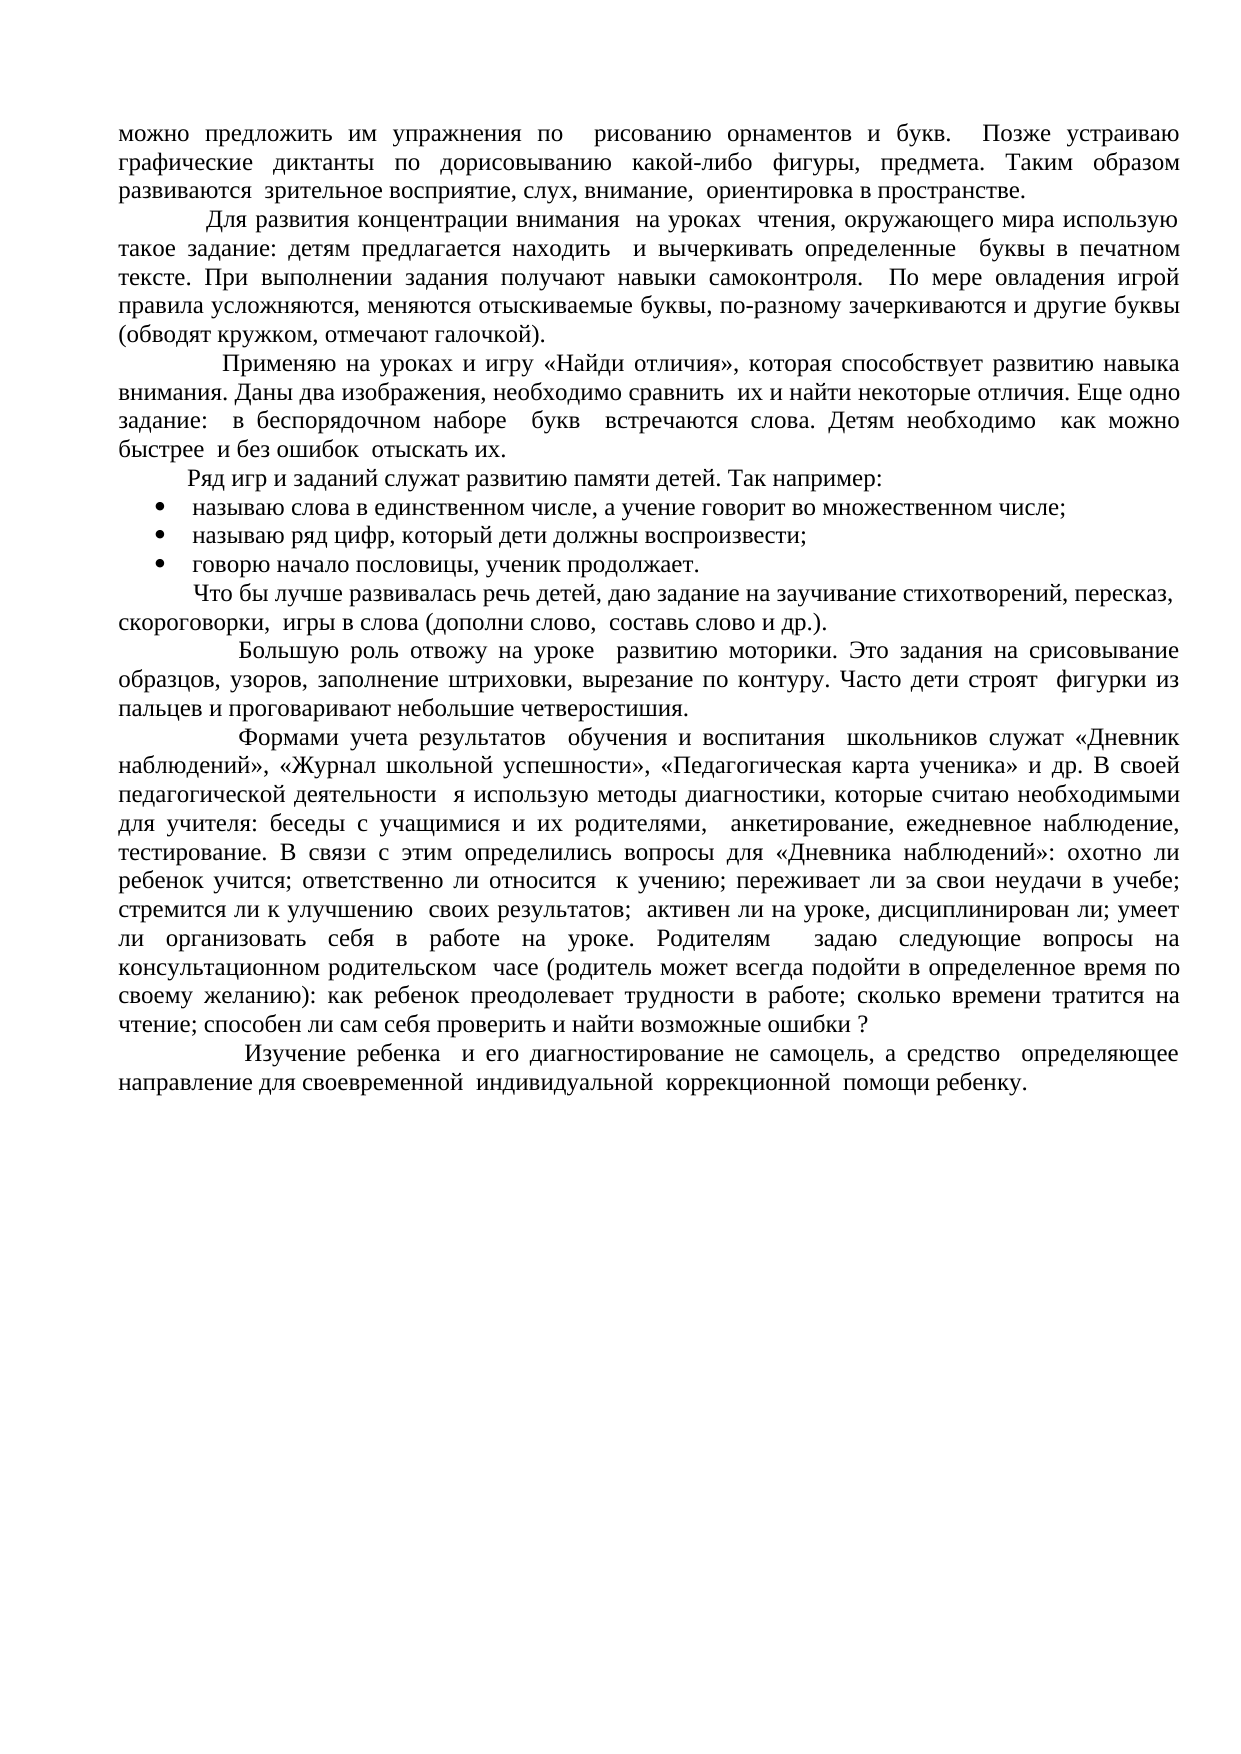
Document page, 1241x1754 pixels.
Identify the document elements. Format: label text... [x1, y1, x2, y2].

list Что бы лучше развивалась речь детей, даю задание на заучивание стихотворений, пересказ, [193, 578, 1181, 607]
text можно предложить им упражнения по рисованию орнаментов и букв. Позже устраиваю графические диктанты по дорисовыванию какой-либо фигуры, предмета. Таким образом развиваются зрительное восприятие, слух, внимание, ориентировка в пространстве. [118, 118, 1181, 204]
text Применяю на уроках и игру «Найди отличия», которая способствует развитию навыка внимания. Даны два изображения, необходимо сравнить их и найти некоторые отличия. Еще одно задание: в беспорядочном наборе букв встречаются слова. Детям необходимо как можно быстрее и без ошибок отыскать их. [118, 348, 1181, 463]
list говорю начало пословицы, ученик продолжает. [156, 549, 1181, 578]
text скороговорки, игры в слова (дополни слово, составь слово и др.). [118, 607, 1181, 636]
list называю ряд цифр, который дети должны воспроизвести; [156, 521, 1181, 549]
text Формами учета результатов обучения и воспитания школьников служат «Дневник наблюдений», «Журнал школьной успешности», «Педагогическая карта ученика» и др. В своей педагогической деятельности я использую методы диагностики, которые считаю необходимыми для учителя: беседы с учащимися и их родителями, анкетирование, ежедневное наблюдение, тестирование. В связи с этим определились вопросы для «Дневника наблюдений»: охотно ли ребенок учится; ответственно ли относится к учению; переживает ли за свои неудачи в учебе; стремится ли к улучшению своих результатов; активен ли на уроке, дисциплинирован ли; умеет ли организовать себя в работе на уроке. Родителям задаю следующие вопросы на консультационном родительском часе (родитель может всегда подойти в определенное время по своему желанию): как ребенок преодолевает трудности в работе; сколько времени тратится на чтение; способен ли сам себя проверить и найти возможные ошибки ? [118, 722, 1181, 1038]
text Изучение ребенка и его диагностирование не самоцель, а средство определяющее направление для своевременной индивидуальной коррекционной помощи ребенку. [118, 1038, 1181, 1096]
text Ряд игр и заданий служат развитию памяти детей. Так например: [118, 463, 1181, 492]
text Для развития концентрации внимания на уроках чтения, окружающего мира использую такое задание: детям предлагается находить и вычеркивать определенные буквы в печатном тексте. При выполнении задания получают навыки самоконтроля. По мере овладения игрой правила усложняются, меняются отыскиваемые буквы, по-разному зачеркиваются и другие буквы (обводят кружком, отмечают галочкой). [118, 204, 1181, 348]
list называю слова в единственном числе, а учение говорит во множественном числе; [156, 492, 1181, 521]
text Большую роль отвожу на уроке развитию моторики. Это задания на срисовывание образцов, узоров, заполнение штриховки, вырезание по контуру. Часто дети строят фигурки из пальцев и проговаривают небольшие четверостишия. [118, 636, 1181, 722]
